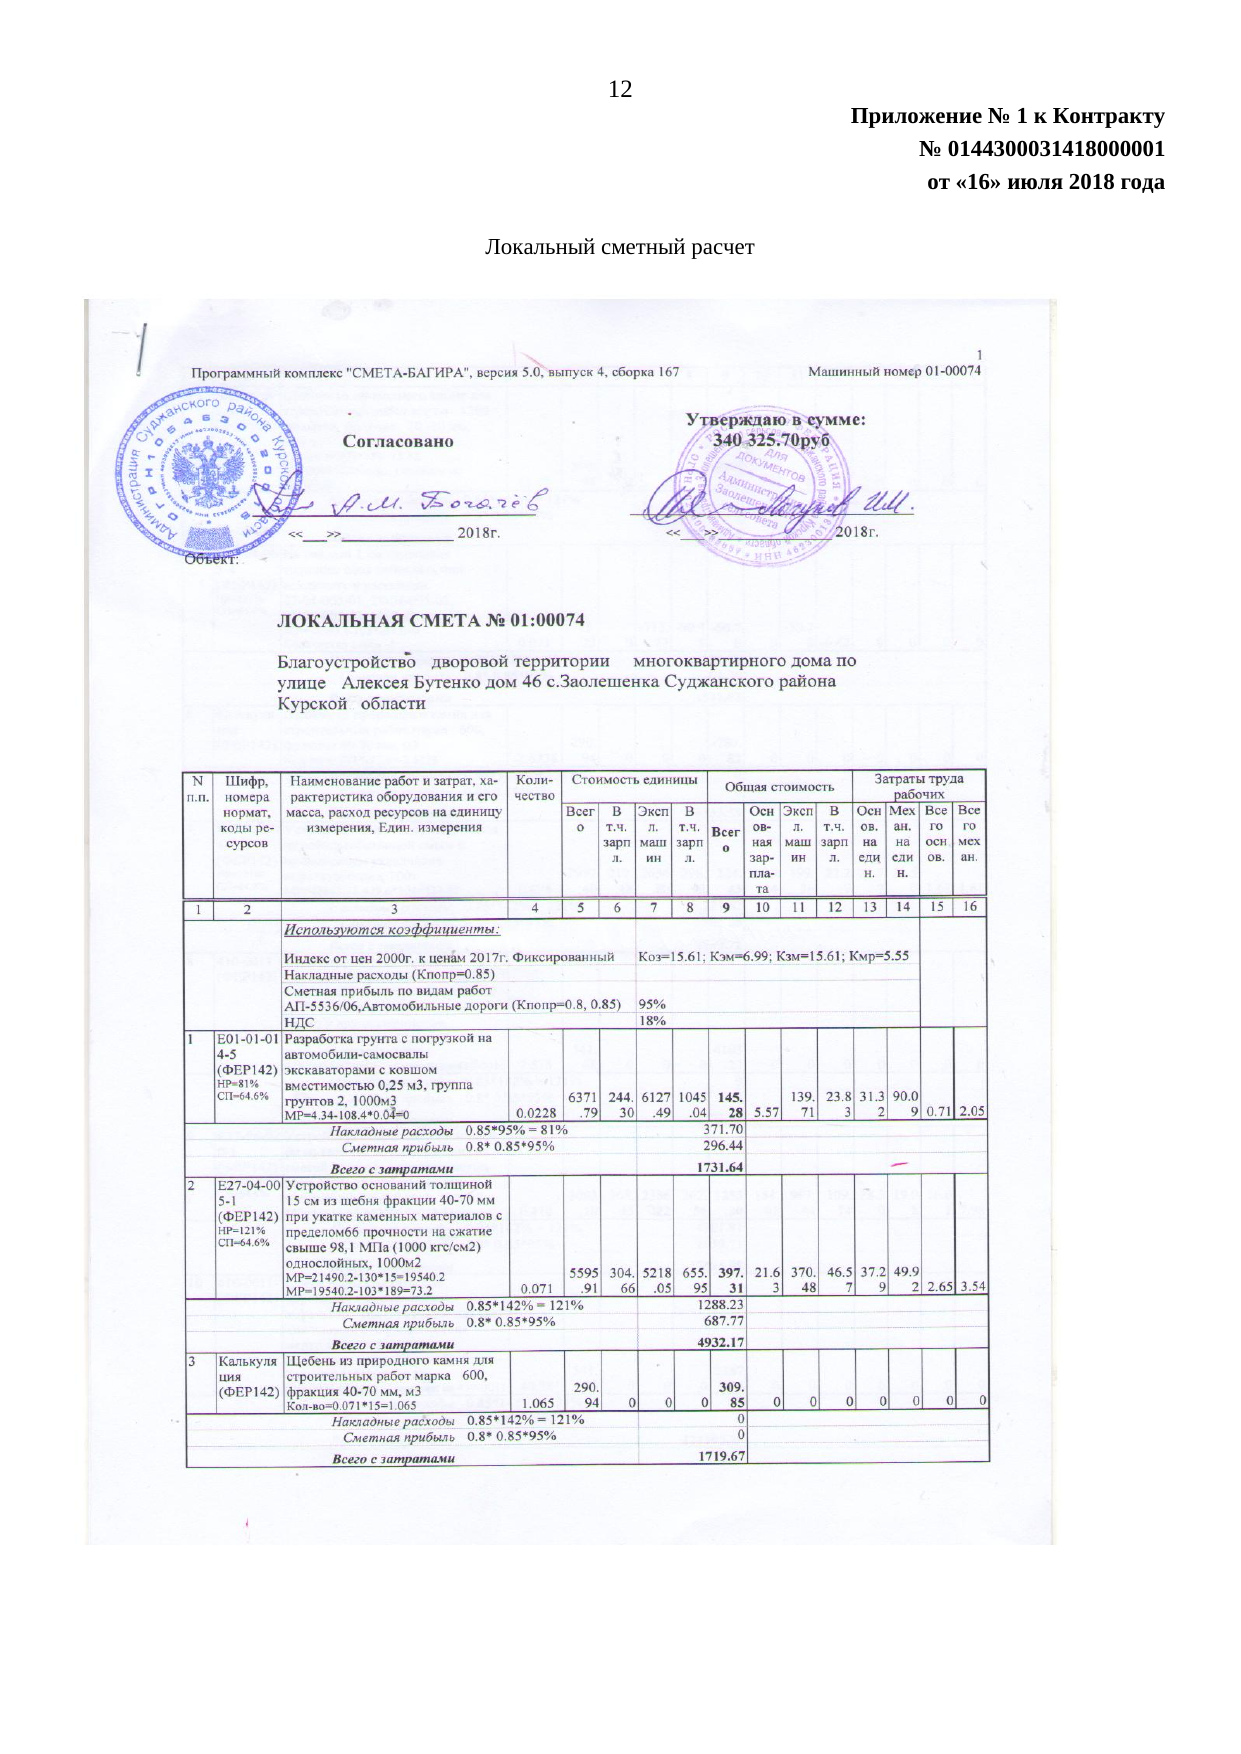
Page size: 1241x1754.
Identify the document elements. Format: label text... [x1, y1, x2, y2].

text Приложение № 1 к Контракту [666, 103, 1165, 129]
text от «16» июля 2018 года [666, 168, 1165, 194]
text Локальный сметный расчет [75, 233, 1165, 259]
text № 0144300031418000001 [666, 135, 1165, 162]
picture [75, 294, 1063, 1549]
